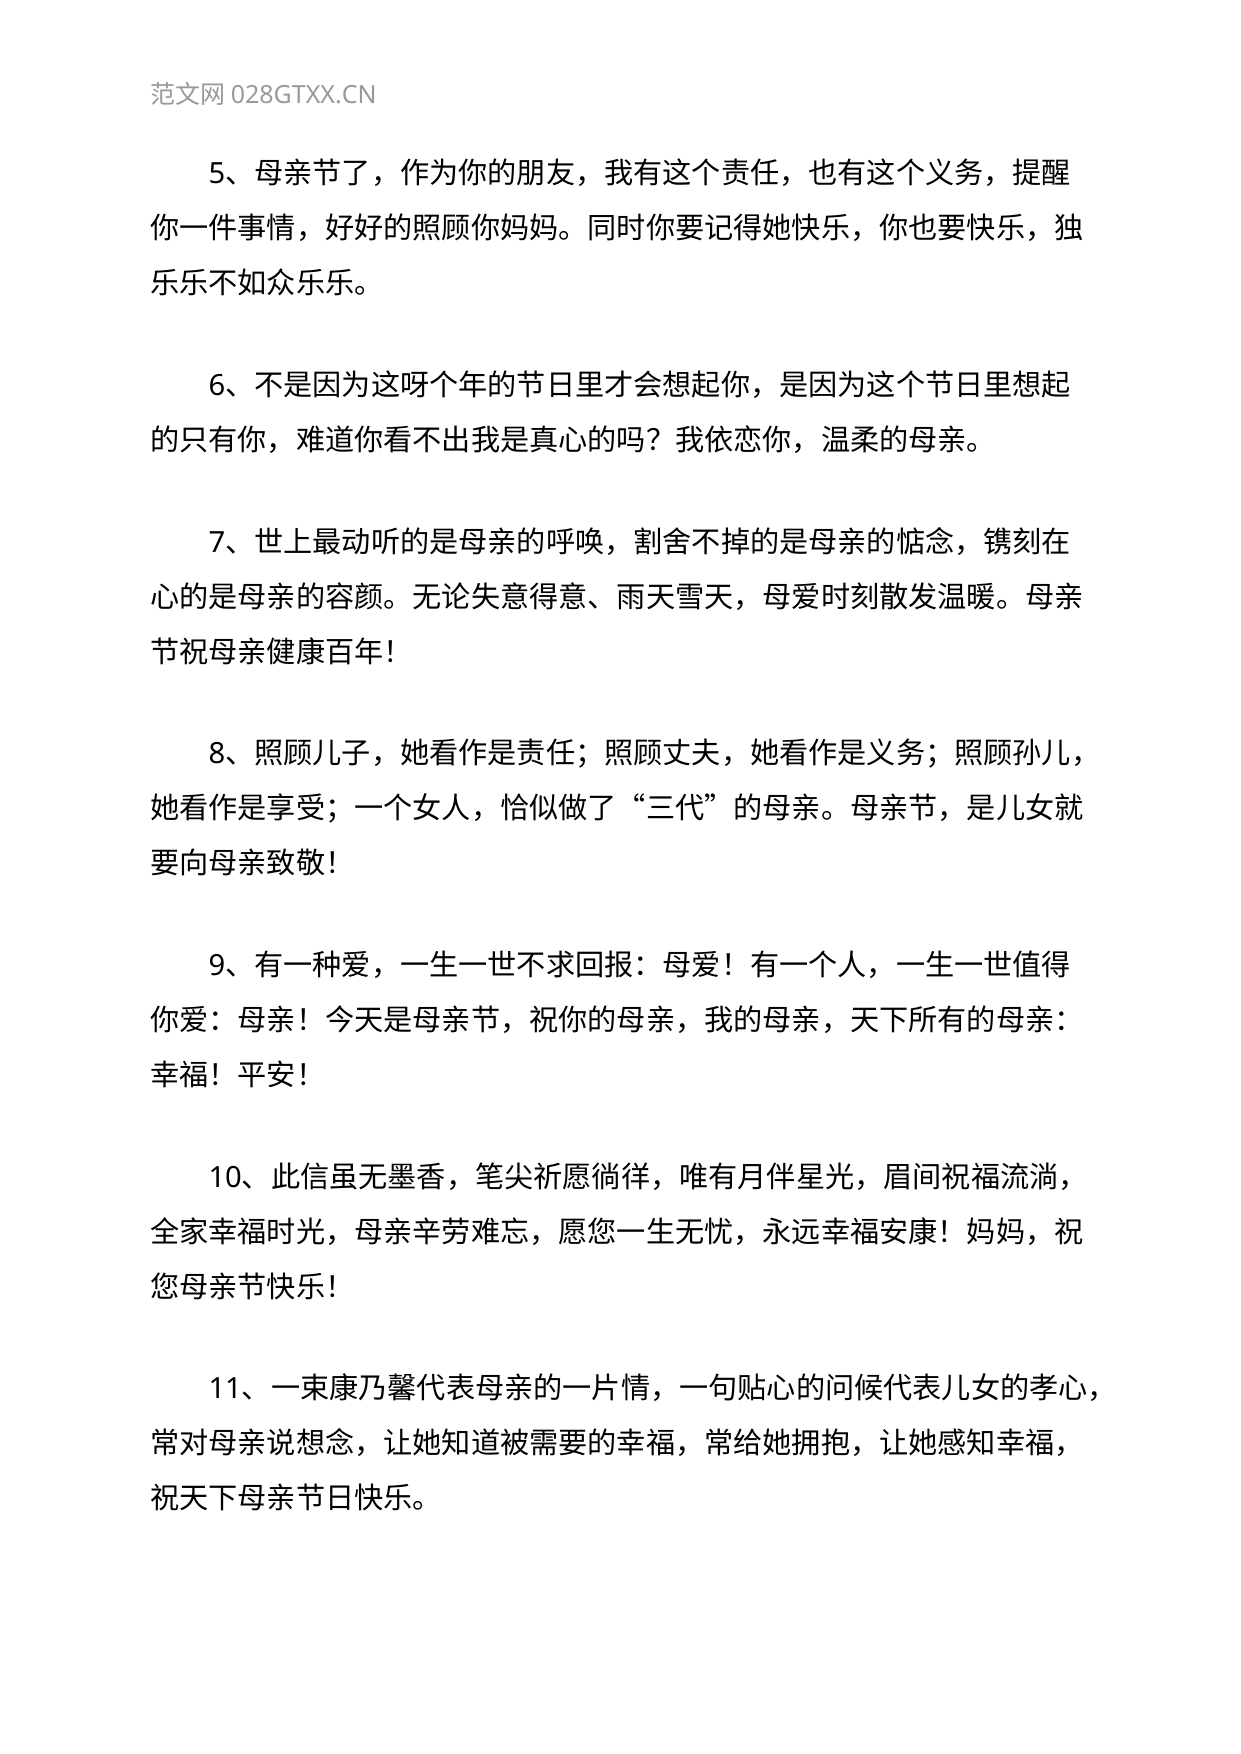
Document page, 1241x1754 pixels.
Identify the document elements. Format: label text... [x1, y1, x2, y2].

text 7、世上最动听的是母亲的呼唤，割舍不掉的是母亲的惦念，镌刻在心的是母亲的容颜。无论失意得意、雨天雪天，母爱时刻散发温暖。母亲节祝母亲健康百年！ [150, 518, 1090, 671]
text 8、照顾儿子，她看作是责任；照顾丈夫，她看作是义务；照顾孙儿，她看作是享受；一个女人，恰似做了“三代”的母亲。母亲节，是儿女就要向母亲致敬！ [150, 730, 1090, 882]
text 9、有一种爱，一生一世不求回报：母爱！有一个人，一生一世值得你爱：母亲！今天是母亲节，祝你的母亲，我的母亲，天下所有的母亲：幸福！平安！ [150, 942, 1090, 1094]
text 10、此信虽无墨香，笔尖祈愿徜徉，唯有月伴星光，眉间祝福流淌，全家幸福时光，母亲辛劳难忘，愿您一生无忧，永远幸福安康！妈妈，祝您母亲节快乐！ [150, 1153, 1090, 1306]
text 5、母亲节了，作为你的朋友，我有这个责任，也有这个义务，提醒你一件事情，好好的照顾你妈妈。同时你要记得她快乐，你也要快乐，独乐乐不如众乐乐。 [150, 150, 1090, 302]
text 11、一束康乃馨代表母亲的一片情，一句贴心的问候代表儿女的孝心，常对母亲说想念，让她知道被需要的幸福，常给她拥抱，让她感知幸福，祝天下母亲节日快乐。 [150, 1365, 1090, 1517]
text 6、不是因为这呀个年的节日里才会想起你，是因为这个节日里想起的只有你，难道你看不出我是真心的吗？我依恋你，温柔的母亲。 [150, 362, 1090, 459]
